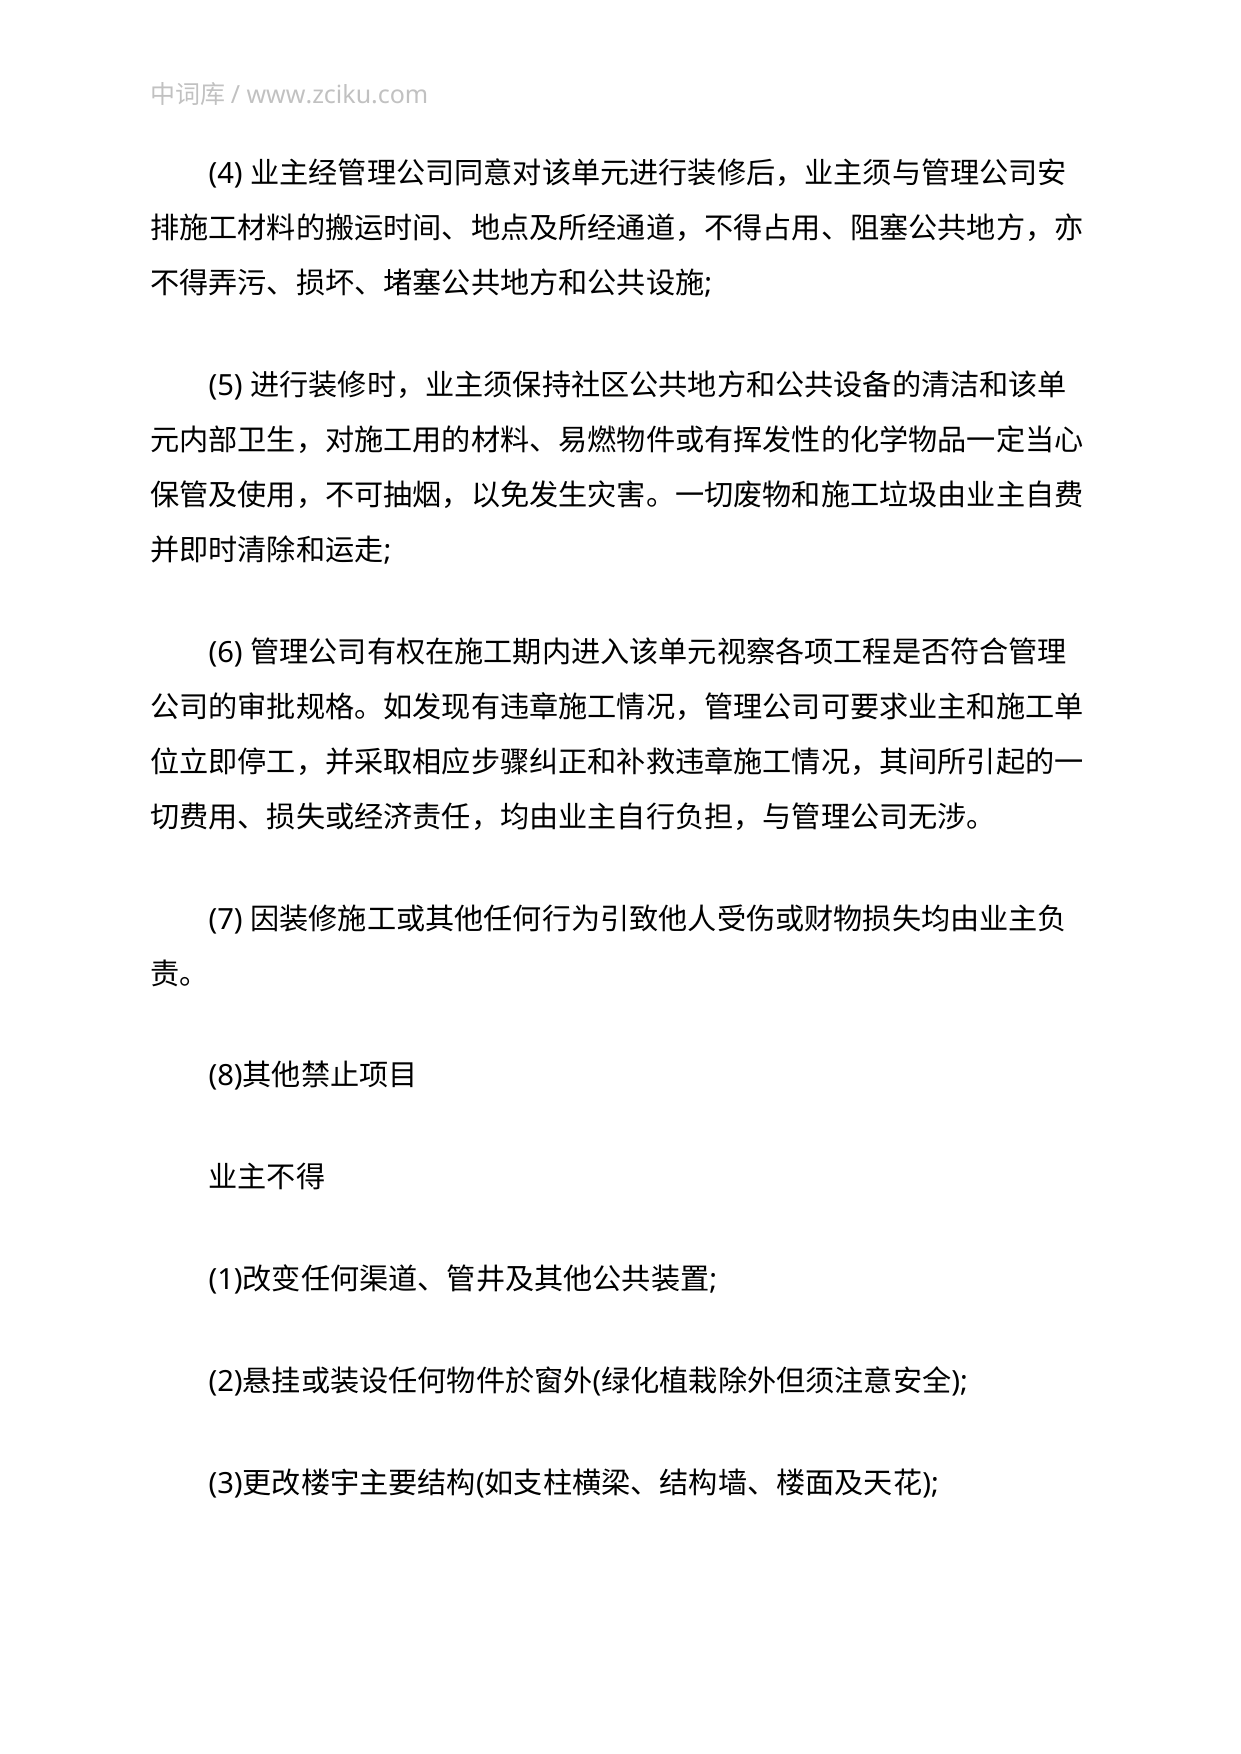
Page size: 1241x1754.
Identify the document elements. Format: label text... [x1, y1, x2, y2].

text (5) 进行装修时，业主须保持社区公共地方和公共设备的清洁和该单元内部卫生，对施工用的材料、易燃物件或有挥发性的化学物品一定当心保管及使用，不可抽烟，以免发生灾害。一切废物和施工垃圾由业主自费并即时清除和运走; [150, 362, 1090, 569]
text (7) 因装修施工或其他任何行为引致他人受伤或财物损失均由业主负责。 [150, 895, 1090, 992]
text (2)悬挂或装设任何物件於窗外(绿化植栽除外但须注意安全); [150, 1358, 1090, 1400]
text (4) 业主经管理公司同意对该单元进行装修后，业主须与管理公司安排施工材料的搬运时间、地点及所经通道，不得占用、阻塞公共地方，亦不得弄污、损坏、堵塞公共地方和公共设施; [150, 150, 1090, 302]
text (1)改变任何渠道、管井及其他公共装置; [150, 1256, 1090, 1298]
text (8)其他禁止项目 [150, 1052, 1090, 1094]
text (3)更改楼宇主要结构(如支柱横梁、结构墙、楼面及天花); [150, 1460, 1090, 1502]
text 业主不得 [150, 1154, 1090, 1196]
text (6) 管理公司有权在施工期内进入该单元视察各项工程是否符合管理公司的审批规格。如发现有违章施工情况，管理公司可要求业主和施工单位立即停工，并采取相应步骤纠正和补救违章施工情况，其间所引起的一切费用、损失或经济责任，均由业主自行负担，与管理公司无涉。 [150, 629, 1090, 836]
